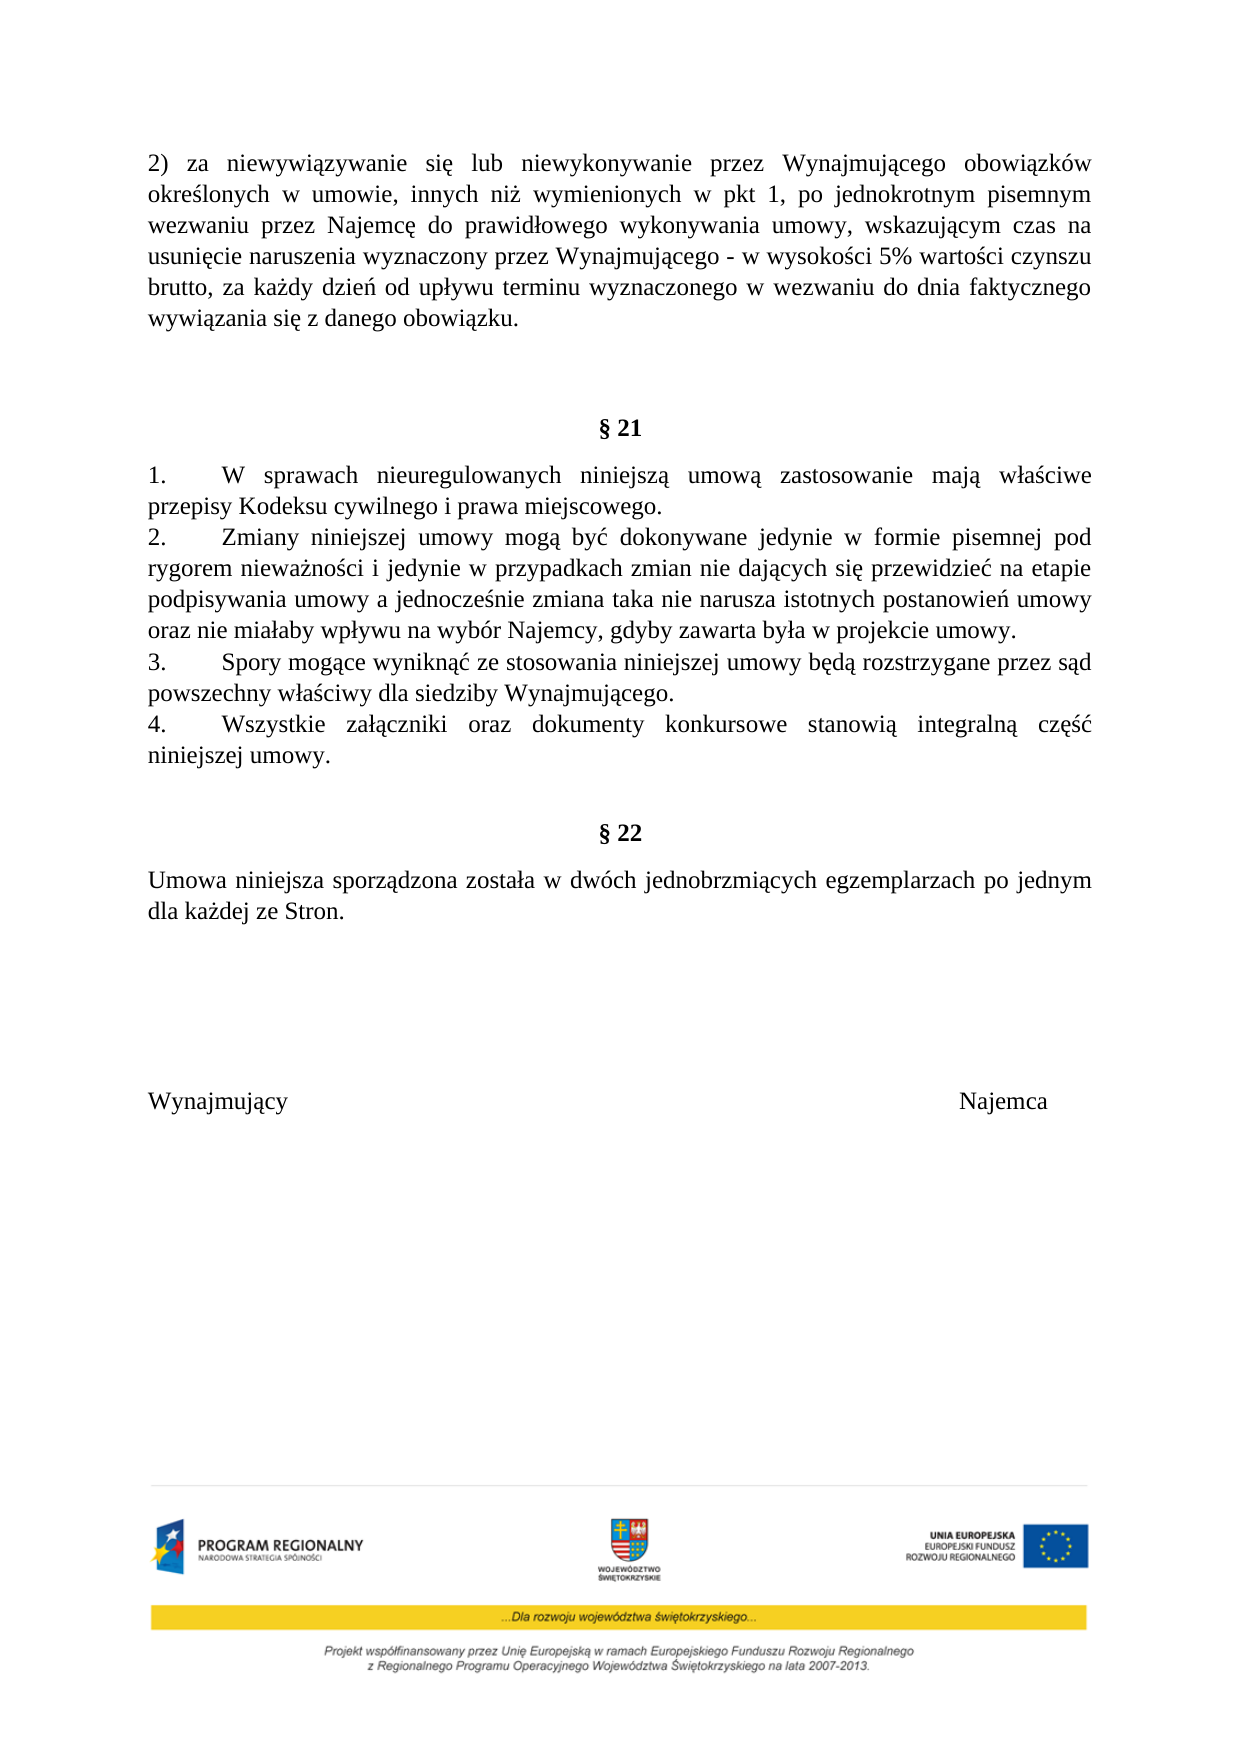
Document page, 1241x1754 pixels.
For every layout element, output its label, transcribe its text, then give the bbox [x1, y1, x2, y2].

text Umowa niniejsza sporządzona została w dwóch jednobrzmiących egzemplarzach po jednym dla każdej ze Stron. [148, 865, 1093, 925]
text 3. Spory mogące wyniknąć ze stosowania niniejszej umowy będą rozstrzygane przez sąd powszechny właściwy dla siedziby Wynajmującego. [148, 647, 1093, 706]
picture [147, 1474, 1093, 1681]
text Wynajmujący Najemca [148, 1086, 1093, 1145]
text § 21 [148, 413, 1093, 441]
text 4. Wszystkie załączniki oraz dokumenty konkursowe stanowią integralną część niniejszej umowy. [148, 709, 1093, 768]
text 1. W sprawach nieuregulowanych niniejszą umową zastosowanie mają właściwe przepisy Kodeksu cywilnego i prawa miejscowego. [148, 460, 1093, 520]
text 2. Zmiany niniejszej umowy mogą być dokonywane jedynie w formie pisemnej pod rygorem nieważności i jedynie w przypadkach zmian nie dających się przewidzieć na etapie podpisywania umowy a jednocześnie zmiana taka nie narusza istotnych postanowień umowy oraz nie miałaby wpływu na wybór Najemcy, gdyby zawarta była w projekcie umowy. [148, 522, 1093, 644]
text 2) za niewywiązywanie się lub niewykonywanie przez Wynajmującego obowiązków określonych w umowie, innych niż wymienionych w pkt 1, po jednokrotnym pisemnym wezwaniu przez Najemcę do prawidłowego wykonywania umowy, wskazującym czas na usunięcie naruszenia wyznaczony przez Wynajmującego - w wysokości 5% wartości czynszu brutto, za każdy dzień od upływu terminu wyznaczonego w wezwaniu do dnia faktycznego wywiązania się z danego obowiązku. [148, 148, 1093, 332]
text § 22 [148, 818, 1093, 846]
